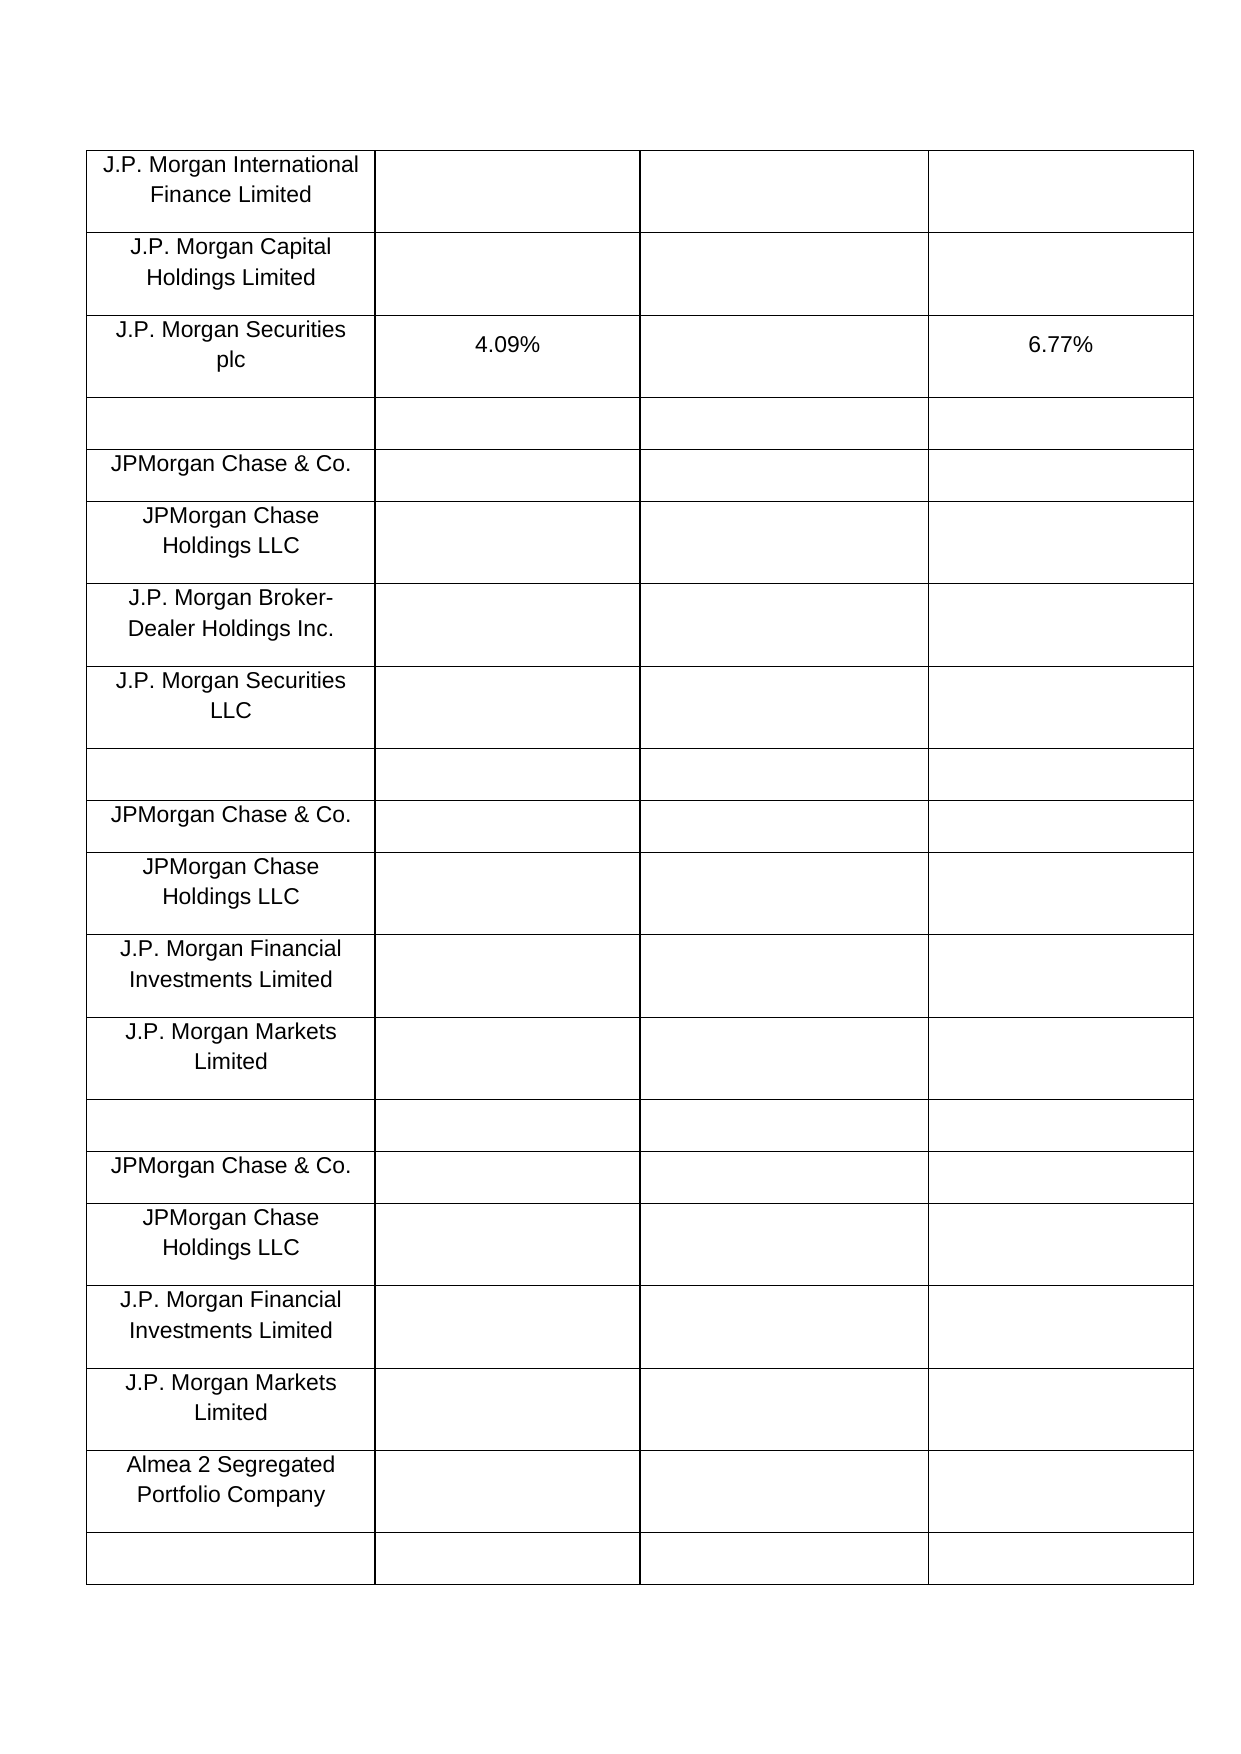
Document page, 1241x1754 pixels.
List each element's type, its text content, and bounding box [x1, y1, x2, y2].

table_cell [929, 853, 1193, 934]
table_cell [641, 749, 928, 800]
table_cell [929, 398, 1193, 449]
table_cell [641, 1152, 928, 1203]
table_cell J.P. Morgan Markets Limited [87, 1018, 374, 1099]
table_cell J.P. Morgan Broker-Dealer Holdings Inc. [87, 584, 374, 666]
table_cell [376, 1152, 639, 1203]
table_cell JPMorgan Chase & Co. [87, 1152, 374, 1203]
table_cell [641, 1204, 928, 1285]
table_cell [376, 1451, 639, 1532]
table_cell J.P. Morgan Markets Limited [87, 1369, 374, 1450]
table_cell JPMorgan Chase & Co. [87, 801, 374, 852]
table_cell J.P. Morgan Financial Investments Limited [87, 1286, 374, 1368]
table_cell [641, 1100, 928, 1151]
table_cell [929, 1369, 1193, 1450]
table_cell J.P. Morgan Securities LLC [87, 667, 374, 748]
table_cell [641, 584, 928, 666]
table_cell [929, 667, 1193, 748]
table_cell [641, 935, 928, 1017]
table_cell [641, 853, 928, 934]
table_cell [376, 1533, 639, 1584]
table_cell [929, 749, 1193, 800]
table_cell [376, 584, 639, 666]
table_cell [641, 233, 928, 314]
table_cell [87, 398, 374, 449]
table_cell JPMorgan Chase & Co. [87, 450, 374, 501]
table_cell [929, 801, 1193, 852]
table_cell [376, 1100, 639, 1151]
table_cell 4.09% [376, 316, 639, 397]
table_cell [641, 1451, 928, 1532]
table_cell JPMorgan Chase Holdings LLC [87, 1204, 374, 1285]
table_cell [929, 584, 1193, 666]
table_cell J.P. Morgan Capital Holdings Limited [87, 233, 374, 314]
table_cell [929, 450, 1193, 501]
table_cell [929, 502, 1193, 583]
table_cell [376, 749, 639, 800]
table_cell [641, 667, 928, 748]
table_cell [929, 1018, 1193, 1099]
table_cell J.P. Morgan Financial Investments Limited [87, 935, 374, 1017]
table_cell [929, 935, 1193, 1017]
table_cell [376, 853, 639, 934]
table_cell JPMorgan Chase Holdings LLC [87, 502, 374, 583]
table_cell [376, 151, 639, 232]
table_cell J.P. Morgan International Finance Limited [87, 151, 374, 232]
table_cell [929, 151, 1193, 232]
table_cell [929, 1451, 1193, 1532]
table_cell [376, 667, 639, 748]
table_cell [929, 1152, 1193, 1203]
table_cell [87, 749, 374, 800]
table_cell [929, 1533, 1193, 1584]
table_cell [641, 1018, 928, 1099]
table_cell [376, 450, 639, 501]
table_cell [641, 1286, 928, 1368]
table_cell [641, 502, 928, 583]
table_cell [929, 1204, 1193, 1285]
table_cell [641, 1533, 928, 1584]
table_cell [641, 398, 928, 449]
table_cell [376, 502, 639, 583]
table_cell J.P. Morgan Securities plc [87, 316, 374, 397]
table_cell [929, 1100, 1193, 1151]
table_cell [376, 801, 639, 852]
table_cell [641, 801, 928, 852]
table_cell [376, 1018, 639, 1099]
table_cell [641, 151, 928, 232]
table_cell [376, 1286, 639, 1368]
table_cell 6.77% [929, 316, 1193, 397]
table_cell [641, 1369, 928, 1450]
table_cell [641, 450, 928, 501]
table_cell [376, 233, 639, 314]
table_cell [376, 935, 639, 1017]
table_cell [641, 316, 928, 397]
table_cell [376, 1369, 639, 1450]
table_cell Almea 2 Segregated Portfolio Company [87, 1451, 374, 1532]
table_cell [87, 1100, 374, 1151]
table_cell [87, 1533, 374, 1584]
table_cell [929, 233, 1193, 314]
table_cell [376, 398, 639, 449]
table_cell [376, 1204, 639, 1285]
table_cell [929, 1286, 1193, 1368]
table_cell JPMorgan Chase Holdings LLC [87, 853, 374, 934]
